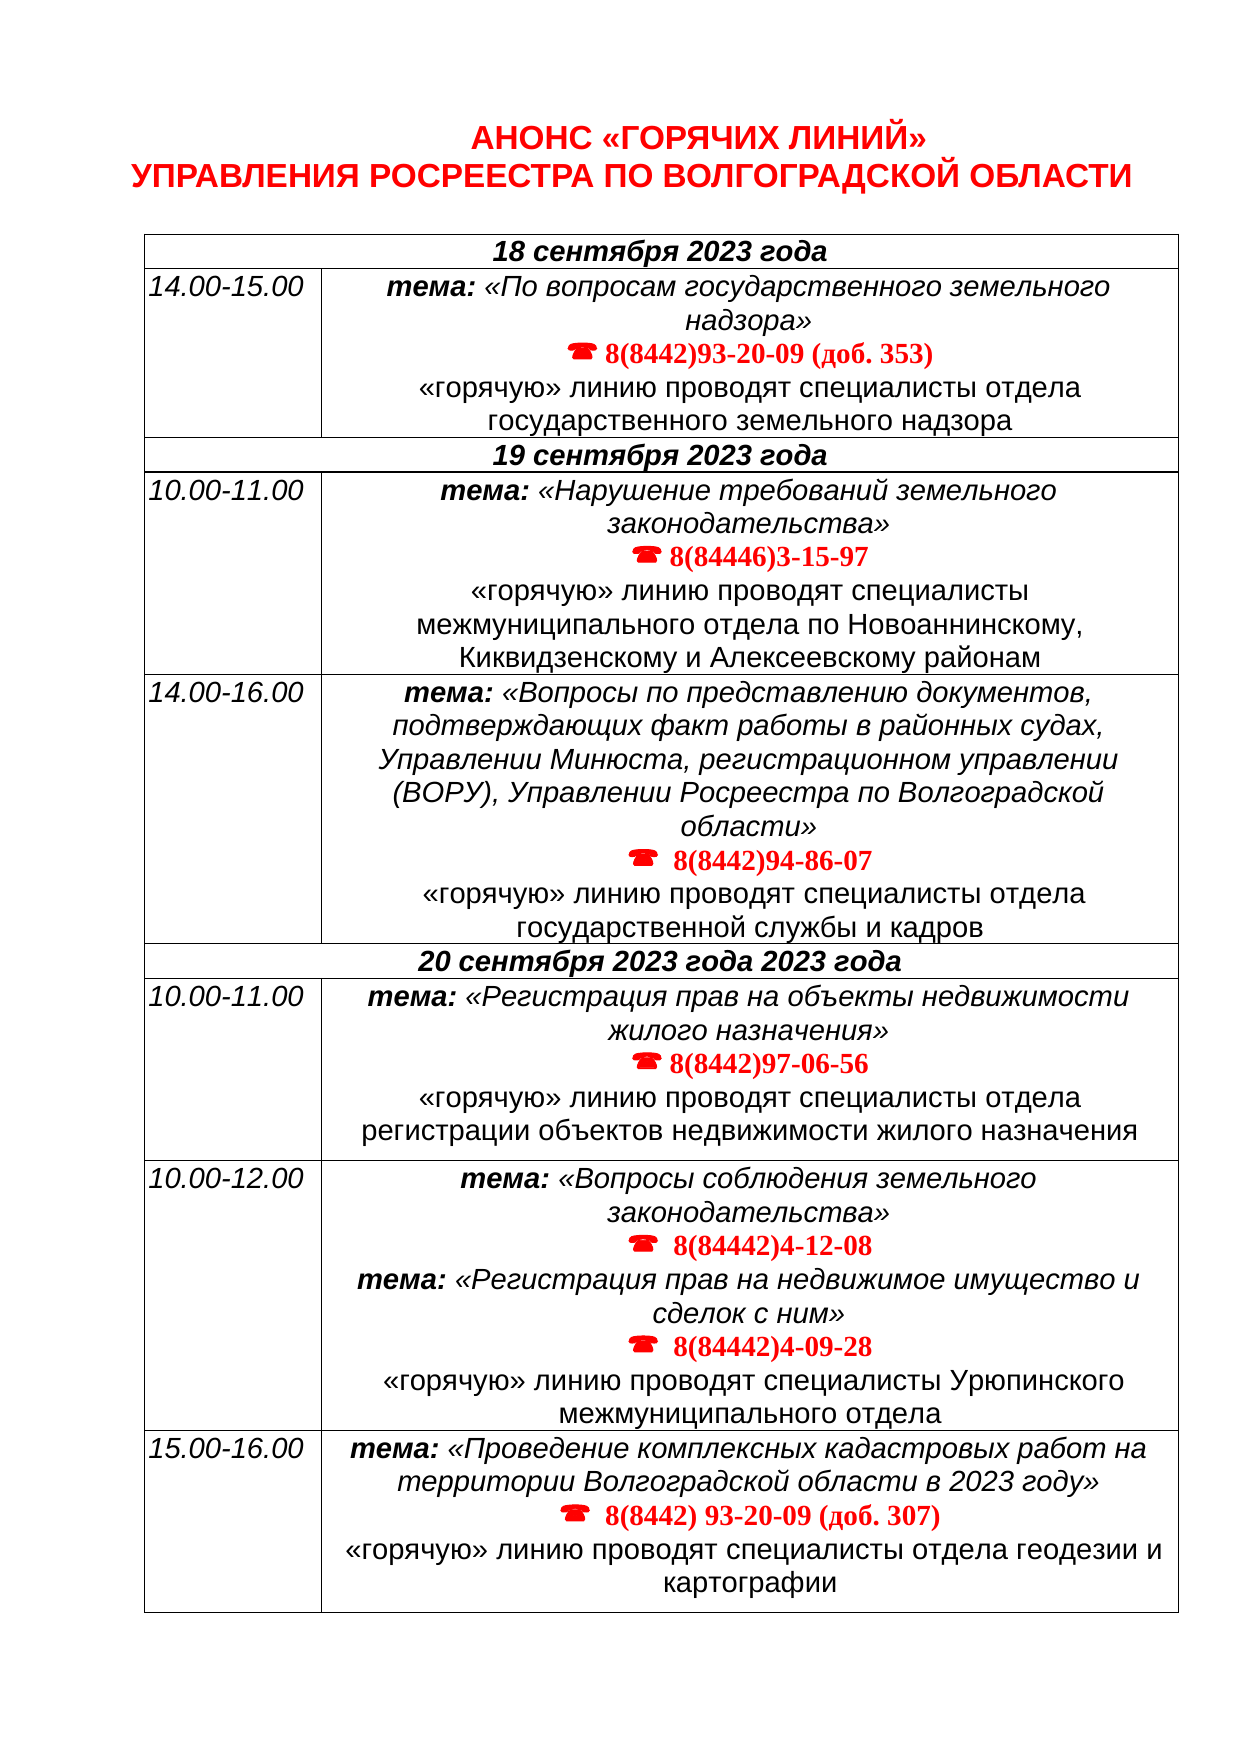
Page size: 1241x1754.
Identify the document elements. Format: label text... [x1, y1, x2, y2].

table_cell тема: «Нарушение требований земельного законодательства» 8(84446)3-15-97 «горячую» линию проводят специалисты межмуниципального отдела по Новоаннинскому, Киквидзенскому и Алексеевскому районам [322, 473, 1178, 674]
table_cell 10.00-11.00 [145, 473, 321, 674]
table_cell тема: «По вопросам государственного земельного надзора» 8(8442)93-20-09 (доб. 353) «горячую» линию проводят специалисты отдела государственного земельного надзора [322, 269, 1178, 437]
table_cell 14.00-16.00 [145, 675, 321, 943]
table_cell 10.00-11.00 [145, 979, 321, 1160]
table_cell 19 сентября 2023 года [145, 438, 1178, 471]
text АНОНС «ГОРЯЧИХ ЛИНИЙ» [246, 118, 1152, 157]
table_cell тема: «Проведение комплексных кадастровых работ на территории Волгоградской области в 2023 году» 8(8442) 93-20-09 (доб. 307) «горячую» линию проводят специалисты отдела геодезии и картографии [322, 1431, 1178, 1612]
table_cell 10.00-12.00 [145, 1161, 321, 1430]
table_header 18 сентября 2023 года [145, 235, 1178, 268]
table_cell тема: «Регистрация прав на объекты недвижимости жилого назначения» 8(8442)97-06-56 «горячую» линию проводят специалисты отдела регистрации объектов недвижимости жилого назначения [322, 979, 1178, 1160]
table_cell тема: «Вопросы соблюдения земельного законодательства» 8(84442)4-12-08 тема: «Регистрация прав на недвижимое имущество и сделок с ним» 8(84442)4-09-28 «горячую» линию проводят специалисты Урюпинского межмуниципального отдела [322, 1161, 1178, 1430]
table_cell 20 сентября 2023 года 2023 года [145, 944, 1178, 978]
table_cell 15.00-16.00 [145, 1431, 321, 1612]
text УПРАВЛЕНИЯ РОСРЕЕСТРА ПО ВОЛГОГРАДСКОЙ ОБЛАСТИ [103, 157, 1152, 195]
table_cell тема: «Вопросы по представлению документов, подтверждающих факт работы в районных судах, Управлении Минюста, регистрационном управлении (ВОРУ), Управлении Росреестра по Волгоградской области» 8(8442)94-86-07 «горячую» линию проводят специалисты отдела государственной службы и кадров [322, 675, 1178, 943]
table_cell 14.00-15.00 [145, 269, 321, 437]
